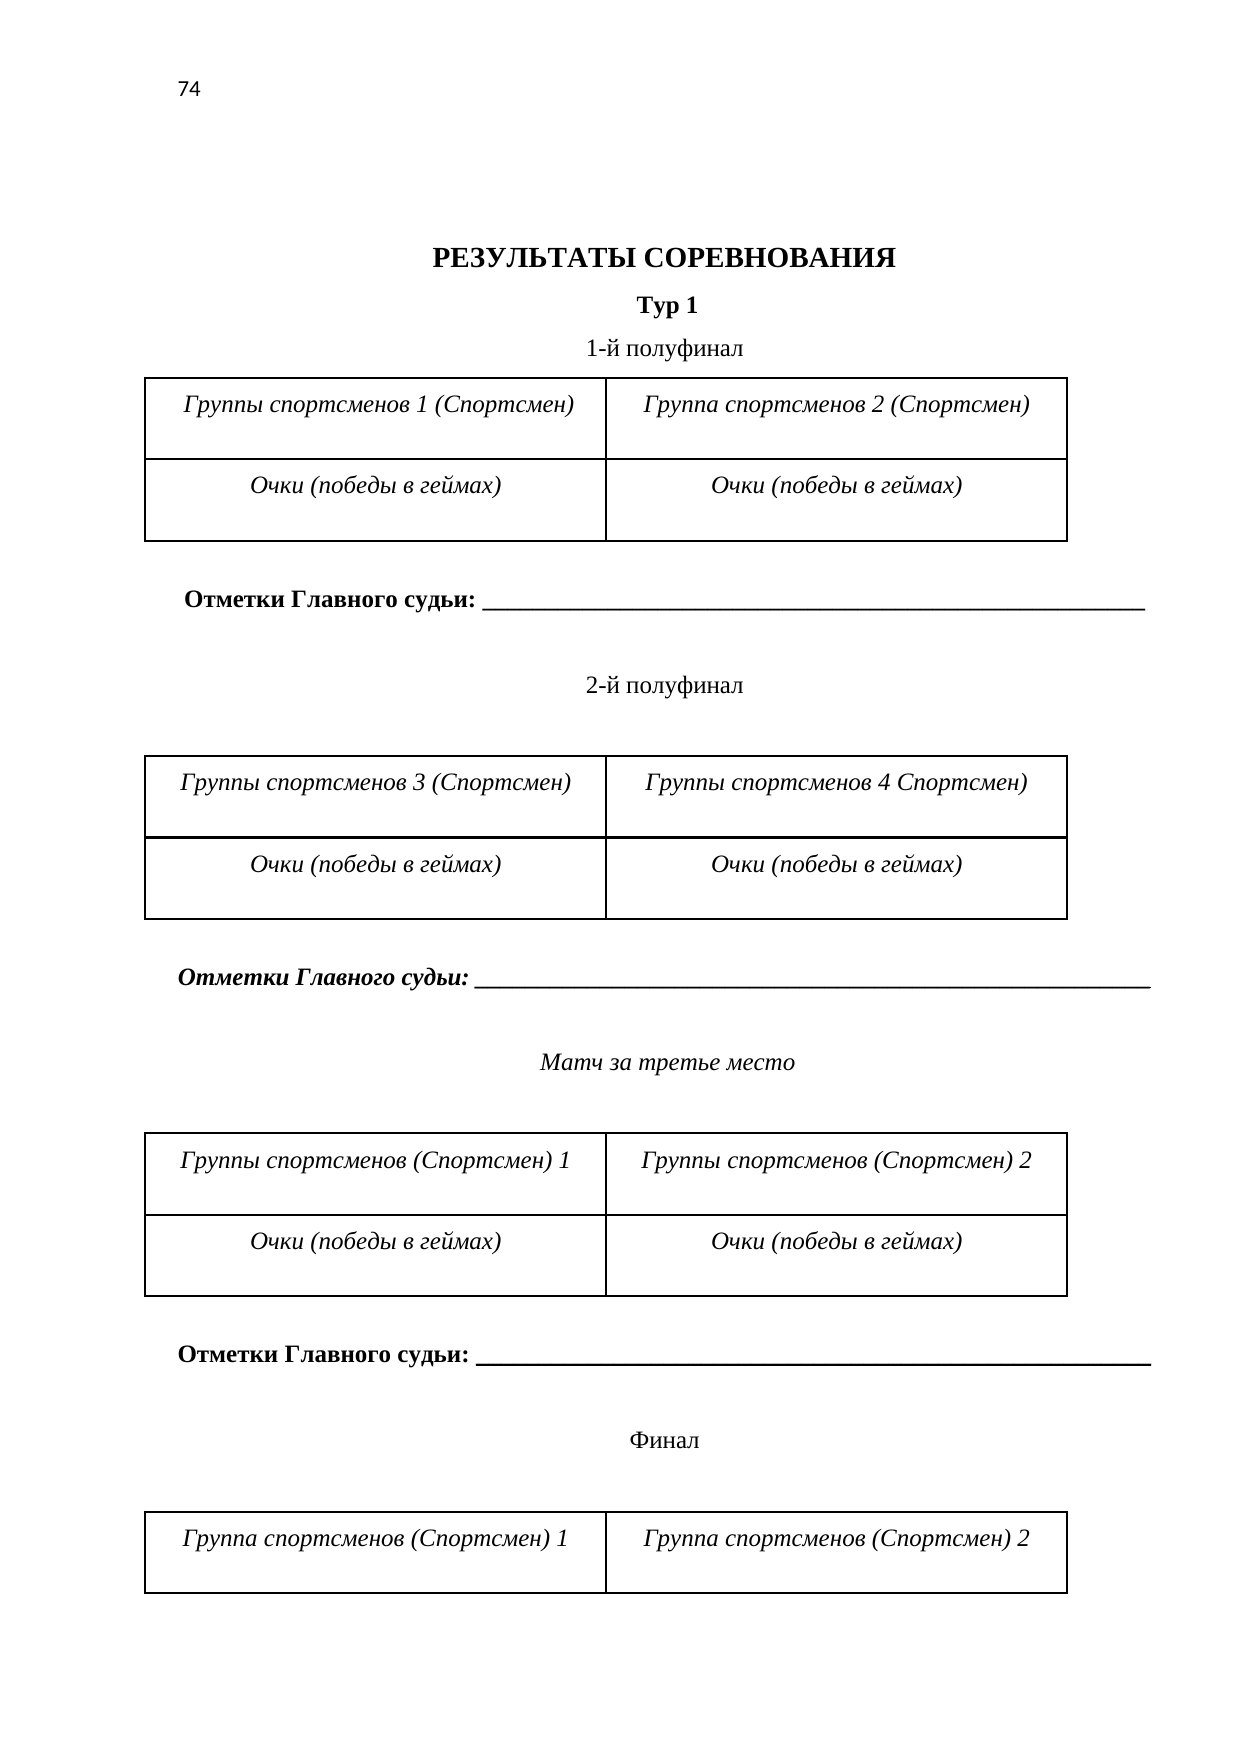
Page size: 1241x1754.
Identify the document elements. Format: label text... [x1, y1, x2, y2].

table_cell Очки (победы в геймах) [607, 460, 1066, 539]
table_header Группа спортсменов (Спортсмен) 1 [146, 1513, 605, 1592]
table_cell Очки (победы в геймах) [607, 839, 1066, 918]
table_header Группы спортсменов (Спортсмен) 1 [146, 1134, 605, 1214]
text Отметки Главного судьи: ______________________________________________________ [177, 1339, 1152, 1368]
text Тур 1 [177, 290, 1152, 319]
table_cell Очки (победы в геймах) [146, 839, 605, 918]
table_header Группы спортсменов (Спортсмен) 2 [607, 1134, 1066, 1214]
table_cell Очки (победы в геймах) [607, 1216, 1066, 1295]
text Отметки Главного судьи: ______________________________________________________ [177, 962, 1152, 991]
text Матч за третье место [177, 1047, 1152, 1076]
text 1-й полуфинал [177, 333, 1152, 362]
table_header Группы спортсменов 3 (Спортсмен) [146, 757, 605, 836]
text Отметки Главного судьи: _____________________________________________________ [177, 584, 1152, 612]
table_cell Очки (победы в геймах) [146, 1216, 605, 1295]
text Финал [177, 1425, 1152, 1454]
table_header Группы спортсменов 1 (Спортсмен) [146, 379, 605, 458]
table_header Группа спортсменов (Спортсмен) 2 [607, 1513, 1066, 1592]
table_header Группа спортсменов 2 (Спортсмен) [607, 379, 1066, 458]
text 2-й полуфинал [177, 670, 1152, 699]
text РЕЗУЛЬТАТЫ СОРЕВНОВАНИЯ [177, 240, 1152, 274]
table_cell Очки (победы в геймах) [146, 460, 605, 539]
table_header Группы спортсменов 4 Спортсмен) [607, 757, 1066, 836]
